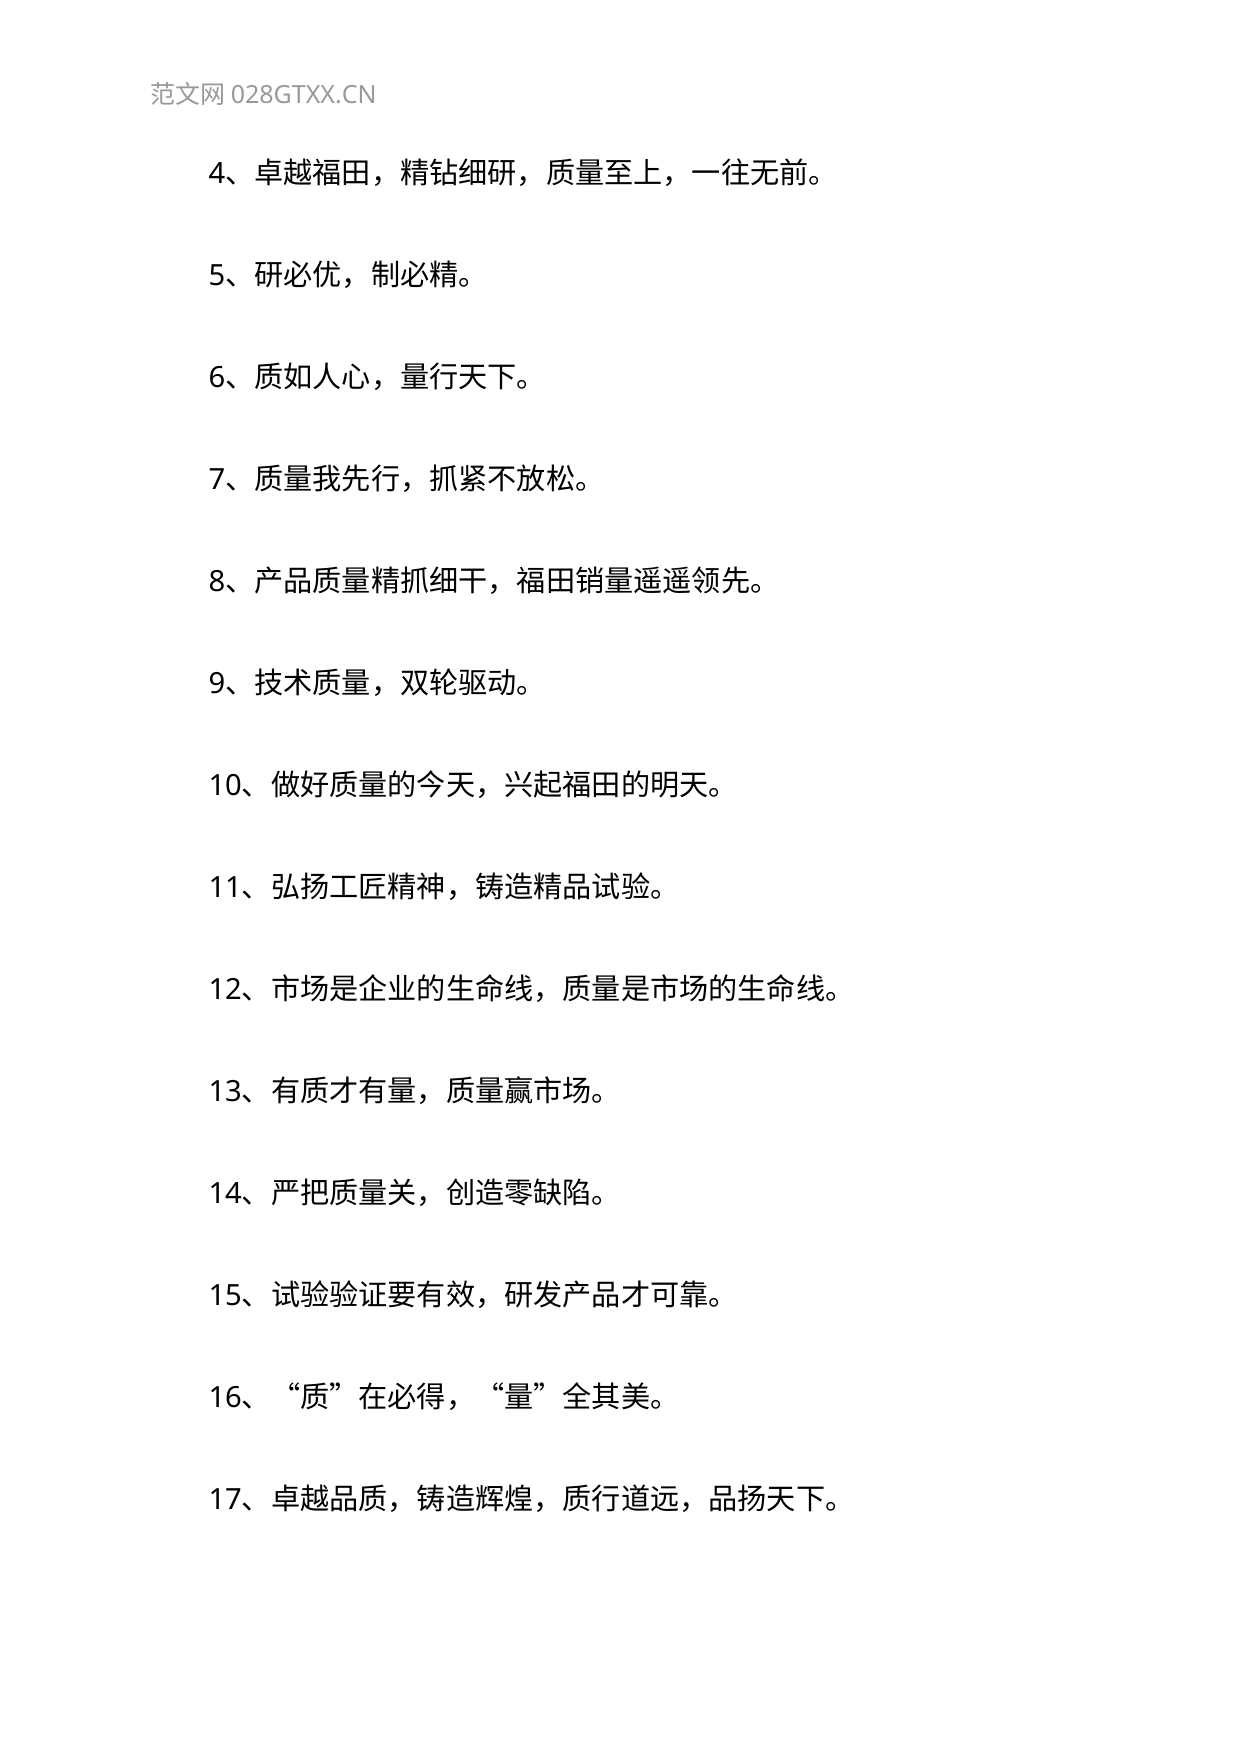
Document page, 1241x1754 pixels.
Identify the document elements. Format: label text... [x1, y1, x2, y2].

text 15、试验验证要有效，研发产品才可靠。 [150, 1272, 1090, 1314]
text 6、质如人心，量行天下。 [150, 354, 1090, 396]
text 10、做好质量的今天，兴起福田的明天。 [150, 762, 1090, 804]
text 5、研必优，制必精。 [150, 252, 1090, 294]
text 7、质量我先行，抓紧不放松。 [150, 456, 1090, 498]
text 11、弘扬工匠精神，铸造精品试验。 [150, 864, 1090, 906]
text 9、技术质量，双轮驱动。 [150, 660, 1090, 702]
text 16、“质”在必得，“量”全其美。 [150, 1374, 1090, 1416]
text 17、卓越品质，铸造辉煌，质行道远，品扬天下。 [150, 1476, 1090, 1518]
text 14、严把质量关，创造零缺陷。 [150, 1170, 1090, 1212]
text 12、市场是企业的生命线，质量是市场的生命线。 [150, 966, 1090, 1008]
text 8、产品质量精抓细干，福田销量遥遥领先。 [150, 558, 1090, 600]
text 4、卓越福田，精钻细研，质量至上，一往无前。 [150, 150, 1090, 192]
text 13、有质才有量，质量赢市场。 [150, 1068, 1090, 1110]
